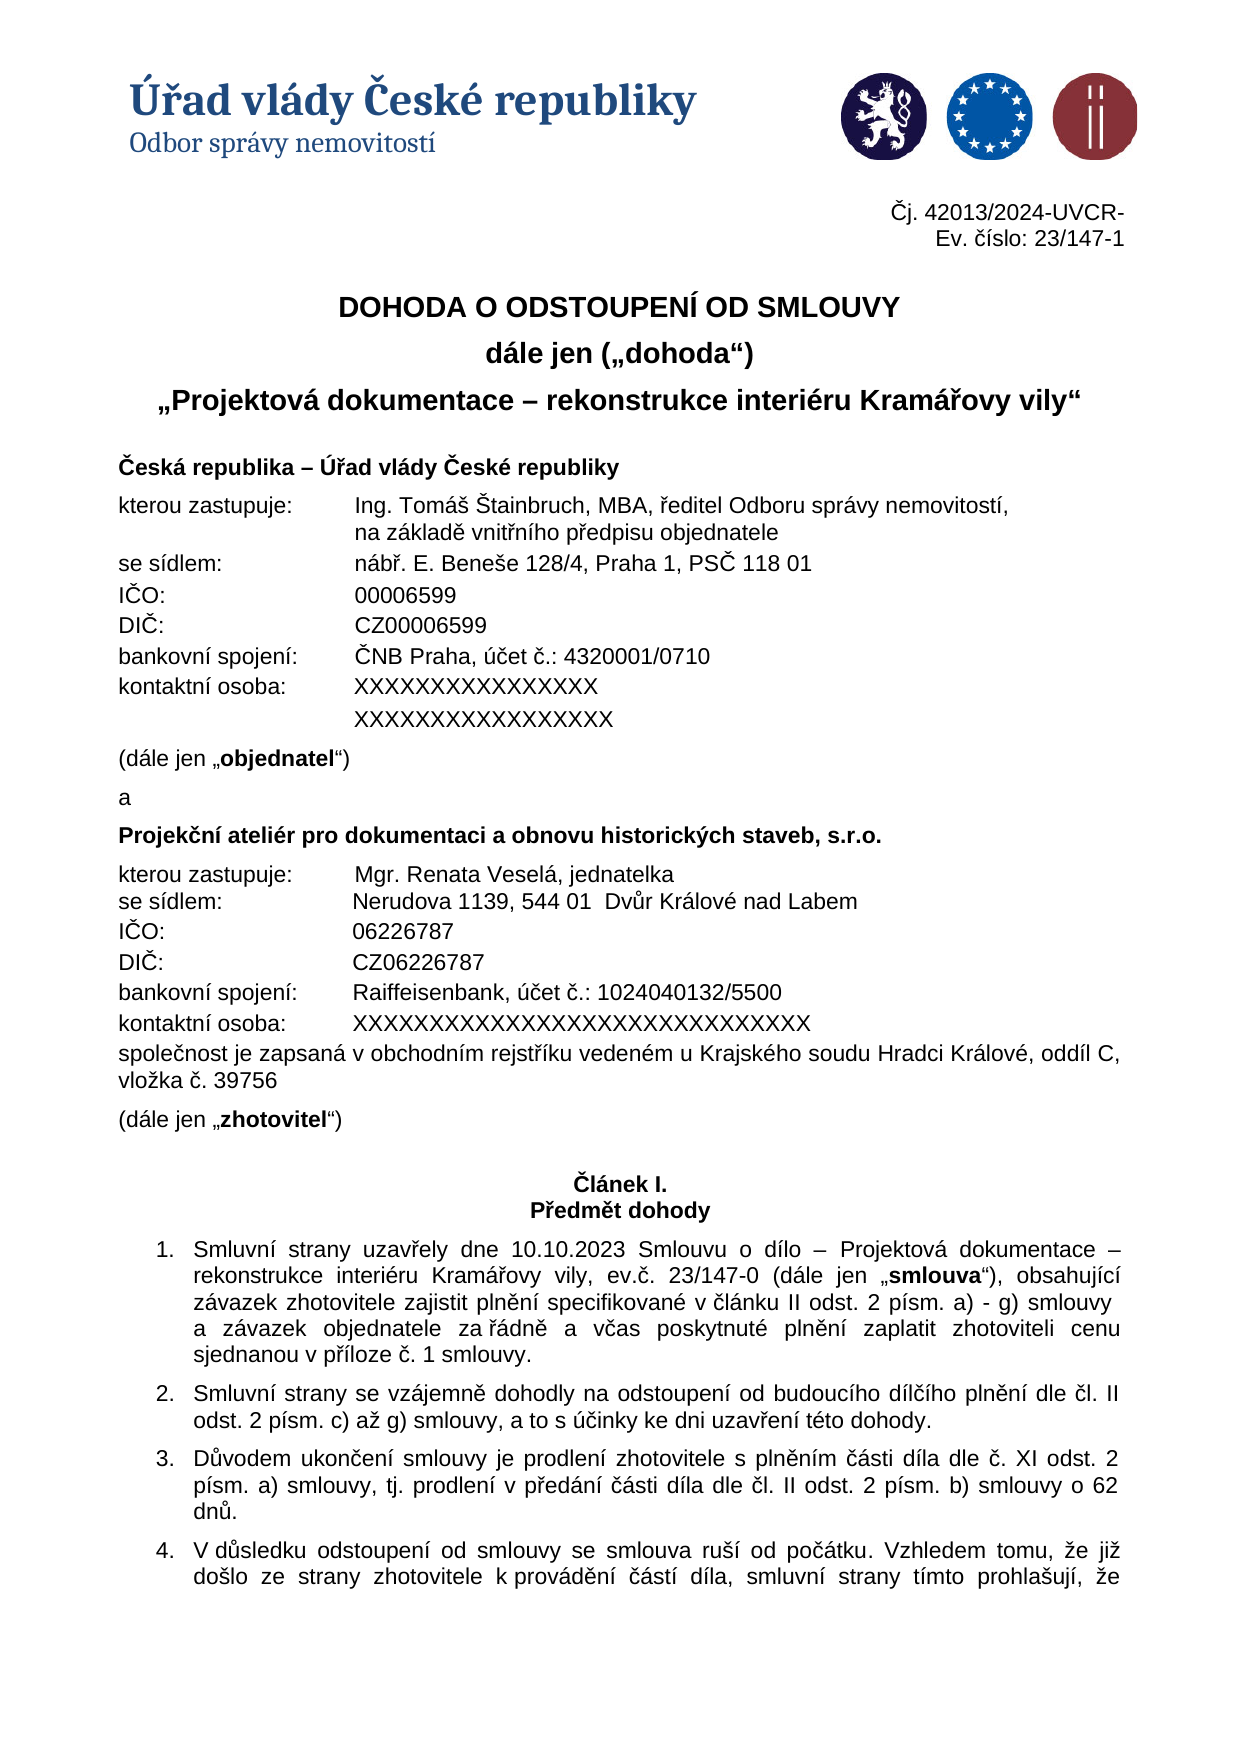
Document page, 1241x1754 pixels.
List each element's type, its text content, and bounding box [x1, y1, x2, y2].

text Česká republika – Úřad vlády České republiky [118, 454, 1124, 480]
text bankovní spojení: Raiffeisenbank, účet č.: 1024040132/5500 [118, 979, 1122, 1006]
text kterou zastupuje: Mgr. Renata Veselá, jednatelka [118, 861, 1122, 888]
text (dále jen „zhotovitel“) [118, 1106, 1124, 1132]
text se sídlem: Nerudova 1139, 544 01 Dvůr Králové nad Labem [118, 888, 1122, 914]
text IČO: 06226787 [118, 918, 1122, 944]
text Předmět dohody [118, 1197, 1122, 1223]
text se sídlem: nábř. E. Beneše 128/4, Praha 1, PSČ 118 01 [118, 549, 1124, 578]
text bankovní spojení: ČNB Praha, účet č.: 4320001/0710 [118, 643, 876, 669]
text DOHODA O ODSTOUPENÍ OD SMLOUVY [118, 291, 1121, 324]
text a [118, 784, 1124, 810]
text Ev. číslo: 23/147-1 [871, 225, 1124, 252]
list Smluvní strany uzavřely dne 10.10.2023 Smlouvu o dílo – Projektová dokumentace – rekonstrukce interiéru Kramářovy vily, ev.č. 23/147-0 (dále jen „smlouva“), obsahující závazek zhotovitele zajistit plnění specifikované v článku II odst. 2 písm. a) - g) smlouvy a závazek objednatele za řádně a včas poskytnuté plnění zaplatit zhotoviteli cenu sjednanou v příloze č. 1 smlouvy. [156, 1236, 1121, 1368]
text společnost je zapsaná v obchodním rejstříku vedeném u Krajského soudu Hradci Králové, oddíl C, vložka č. 39756 [118, 1040, 1122, 1093]
picture [841, 73, 1138, 160]
text (dále jen „objednatel“) [118, 745, 1124, 771]
text Projekční ateliér pro dokumentaci a obnovu historických staveb, s.r.o. [118, 822, 1122, 849]
text XXXXXXXXXXXXXXXXX [118, 706, 1003, 732]
list Smluvní strany se vzájemně dohodly na odstoupení od budoucího dílčího plnění dle čl. II odst. 2 písm. c) až g) smlouvy, a to s účinky ke dni uzavření této dohody. [156, 1380, 1121, 1433]
text Článek I. [118, 1171, 1122, 1197]
text kontaktní osoba: XXXXXXXXXXXXXXXX [118, 673, 1003, 700]
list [156, 1537, 1121, 1590]
text „Projektová dokumentace – rekonstrukce interiéru Kramářovy vily“ [118, 383, 1121, 416]
text Čj. 42013/2024-UVCR- [118, 199, 1124, 225]
text dále jen („dohoda“) [118, 337, 1121, 370]
text kontaktní osoba: XXXXXXXXXXXXXXXXXXXXXXXXXXXXXX [118, 1010, 1122, 1036]
text DIČ: CZ00006599 [118, 612, 1124, 639]
text kterou zastupuje: Ing. Tomáš Štainbruch, MBA, ředitel Odboru správy nemovitostí, na základě vnitřního předpisu objednatele [118, 492, 1124, 545]
text IČO: 00006599 [118, 582, 1124, 608]
list Důvodem ukončení smlouvy je prodlení zhotovitele s plněním části díla dle č. XI odst. 2 písm. a) smlouvy, tj. prodlení v předání části díla dle čl. II odst. 2 písm. b) smlouvy o 62 dnů. [156, 1445, 1121, 1524]
text DIČ: CZ06226787 [118, 949, 1122, 975]
